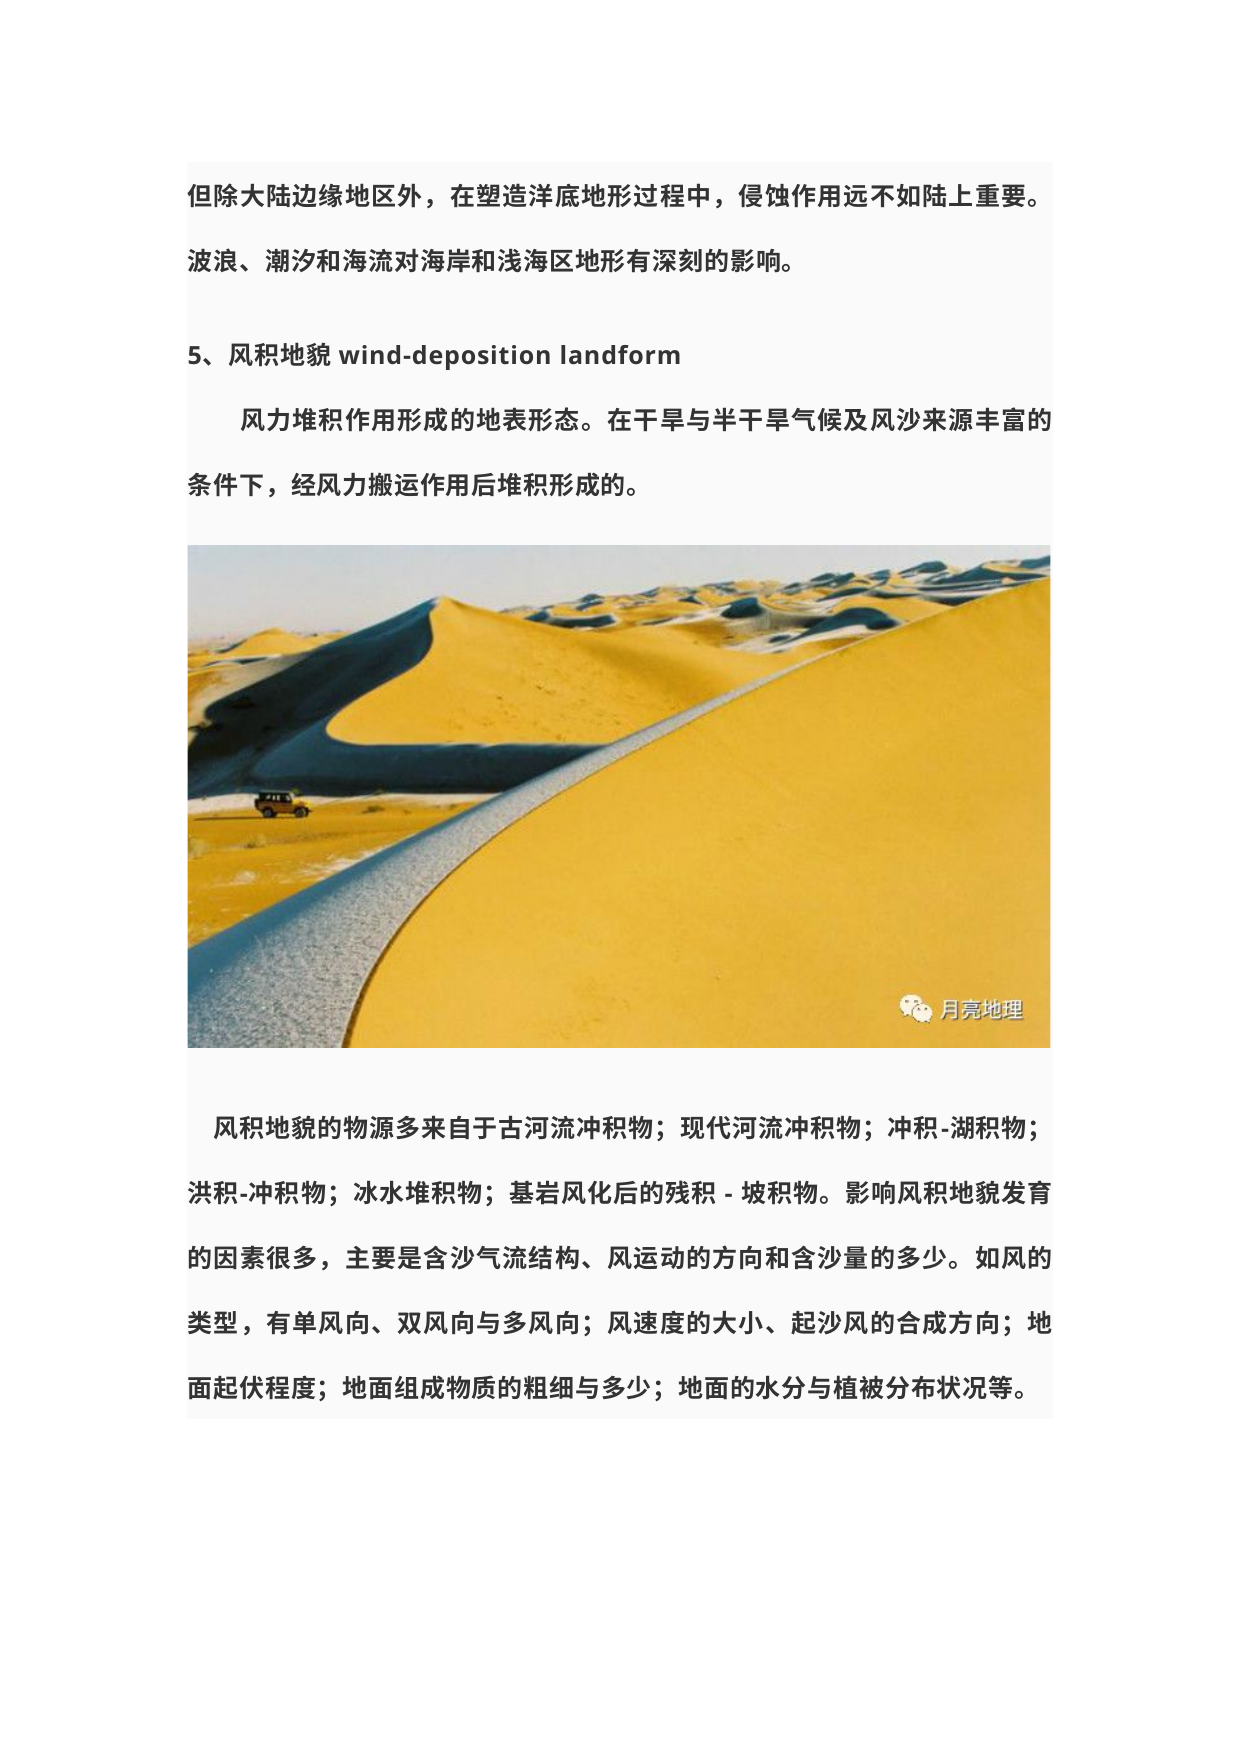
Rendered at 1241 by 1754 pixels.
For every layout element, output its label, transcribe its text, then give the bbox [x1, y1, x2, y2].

picture [187, 545, 1051, 1048]
text 5、风积地貌 wind-deposition landform 风力堆积作用形成的地表形态。在干旱与半干旱气候及风沙来源丰富的条件下，经风力搬运作用后堆积形成的。 [187, 321, 1053, 516]
text 风积地貌的物源多来自于古河流冲积物；现代河流冲积物；冲积-湖积物；洪积-冲积物；冰水堆积物；基岩风化后的残积 - 坡积物。影响风积地貌发育的因素很多，主要是含沙气流结构、风运动的方向和含沙量的多少。如风的类型，有单风向、双风向与多风向；风速度的大小、起沙风的合成方向；地面起伏程度；地面组成物质的粗细与多少；地面的水分与植被分布状况等。 [187, 1094, 1053, 1419]
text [187, 162, 1053, 292]
